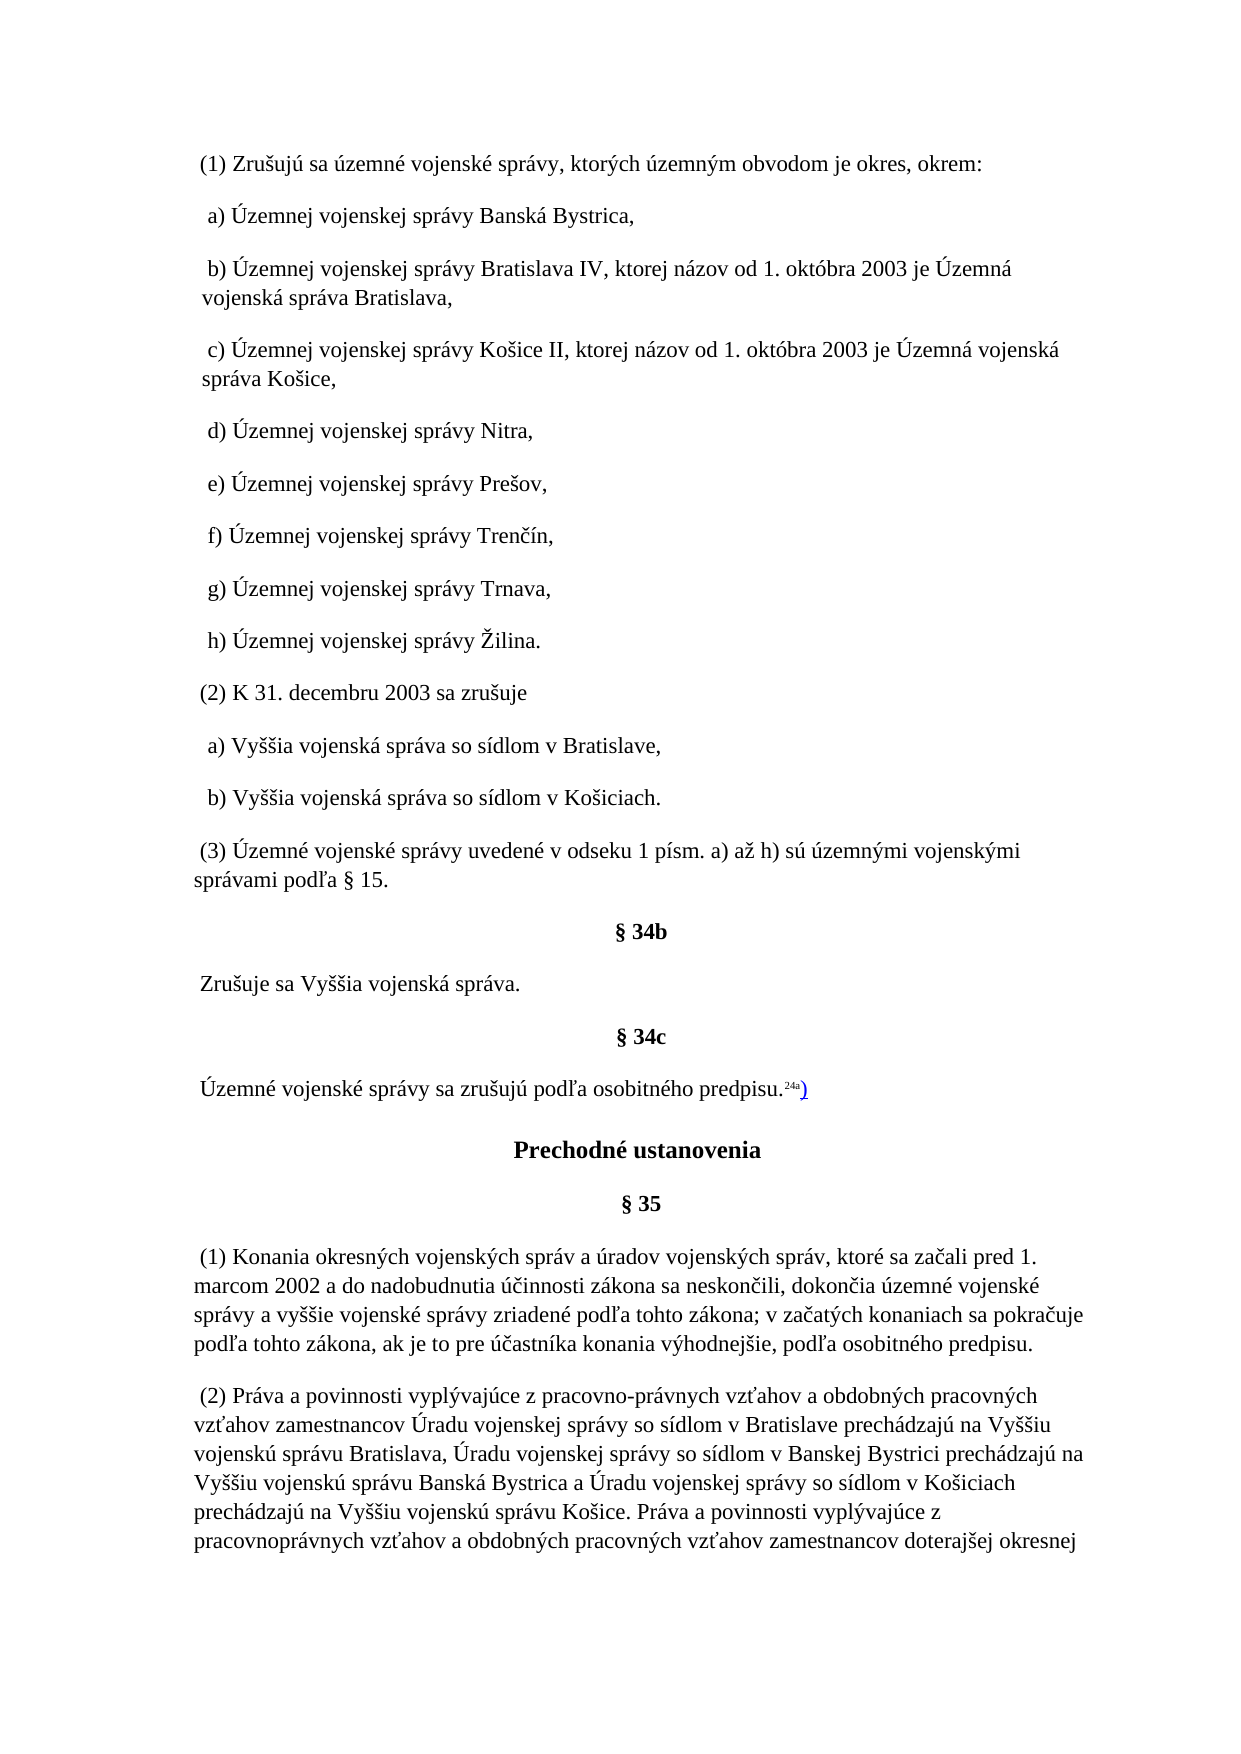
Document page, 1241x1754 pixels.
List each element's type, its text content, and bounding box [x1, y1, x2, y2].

text a) Územnej vojenskej správy Banská Bystrica, [202, 202, 1090, 229]
text b) Vyššia vojenská správa so sídlom v Košiciach. [202, 784, 1090, 811]
text (1) Zrušujú sa územné vojenské správy, ktorých územným obvodom je okres, okrem: [194, 150, 1090, 176]
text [194, 1382, 1090, 1553]
text b) Územnej vojenskej správy Bratislava IV, ktorej názov od 1. októbra 2003 je Územná vojenská správa Bratislava, [202, 255, 1090, 310]
text c) Územnej vojenskej správy Košice II, ktorej názov od 1. októbra 2003 je Územná vojenská správa Košice, [202, 336, 1090, 391]
text f) Územnej vojenskej správy Trenčín, [202, 522, 1090, 549]
text g) Územnej vojenskej správy Trnava, [202, 575, 1090, 601]
text e) Územnej vojenskej správy Prešov, [202, 470, 1090, 496]
text Územné vojenské správy sa zrušujú podľa osobitného predpisu.24a) [194, 1075, 1090, 1102]
text § 34c [186, 1023, 1090, 1049]
text d) Územnej vojenskej správy Nitra, [202, 417, 1090, 444]
text (1) Konania okresných vojenských správ a úradov vojenských správ, ktoré sa začali pred 1. marcom 2002 a do nadobudnutia účinnosti zákona sa neskončili, dokončia územné vojenské správy a vyššie vojenské správy zriadené podľa tohto zákona; v začatých konaniach sa pokračuje podľa tohto zákona, ak je to pre účastníka konania výhodnejšie, podľa osobitného predpisu. [194, 1243, 1090, 1356]
text (2) K 31. decembru 2003 sa zrušuje [194, 679, 1090, 706]
text (3) Územné vojenské správy uvedené v odseku 1 písm. a) až h) sú územnými vojenskými správami podľa § 15. [194, 837, 1090, 892]
text h) Územnej vojenskej správy Žilina. [202, 627, 1090, 653]
text Zrušuje sa Vyššia vojenská správa. [194, 970, 1090, 997]
text § 35 [186, 1190, 1090, 1217]
text a) Vyššia vojenská správa so sídlom v Bratislave, [202, 732, 1090, 758]
text Prechodné ustanovenia [178, 1135, 1090, 1164]
text § 34b [186, 918, 1090, 944]
